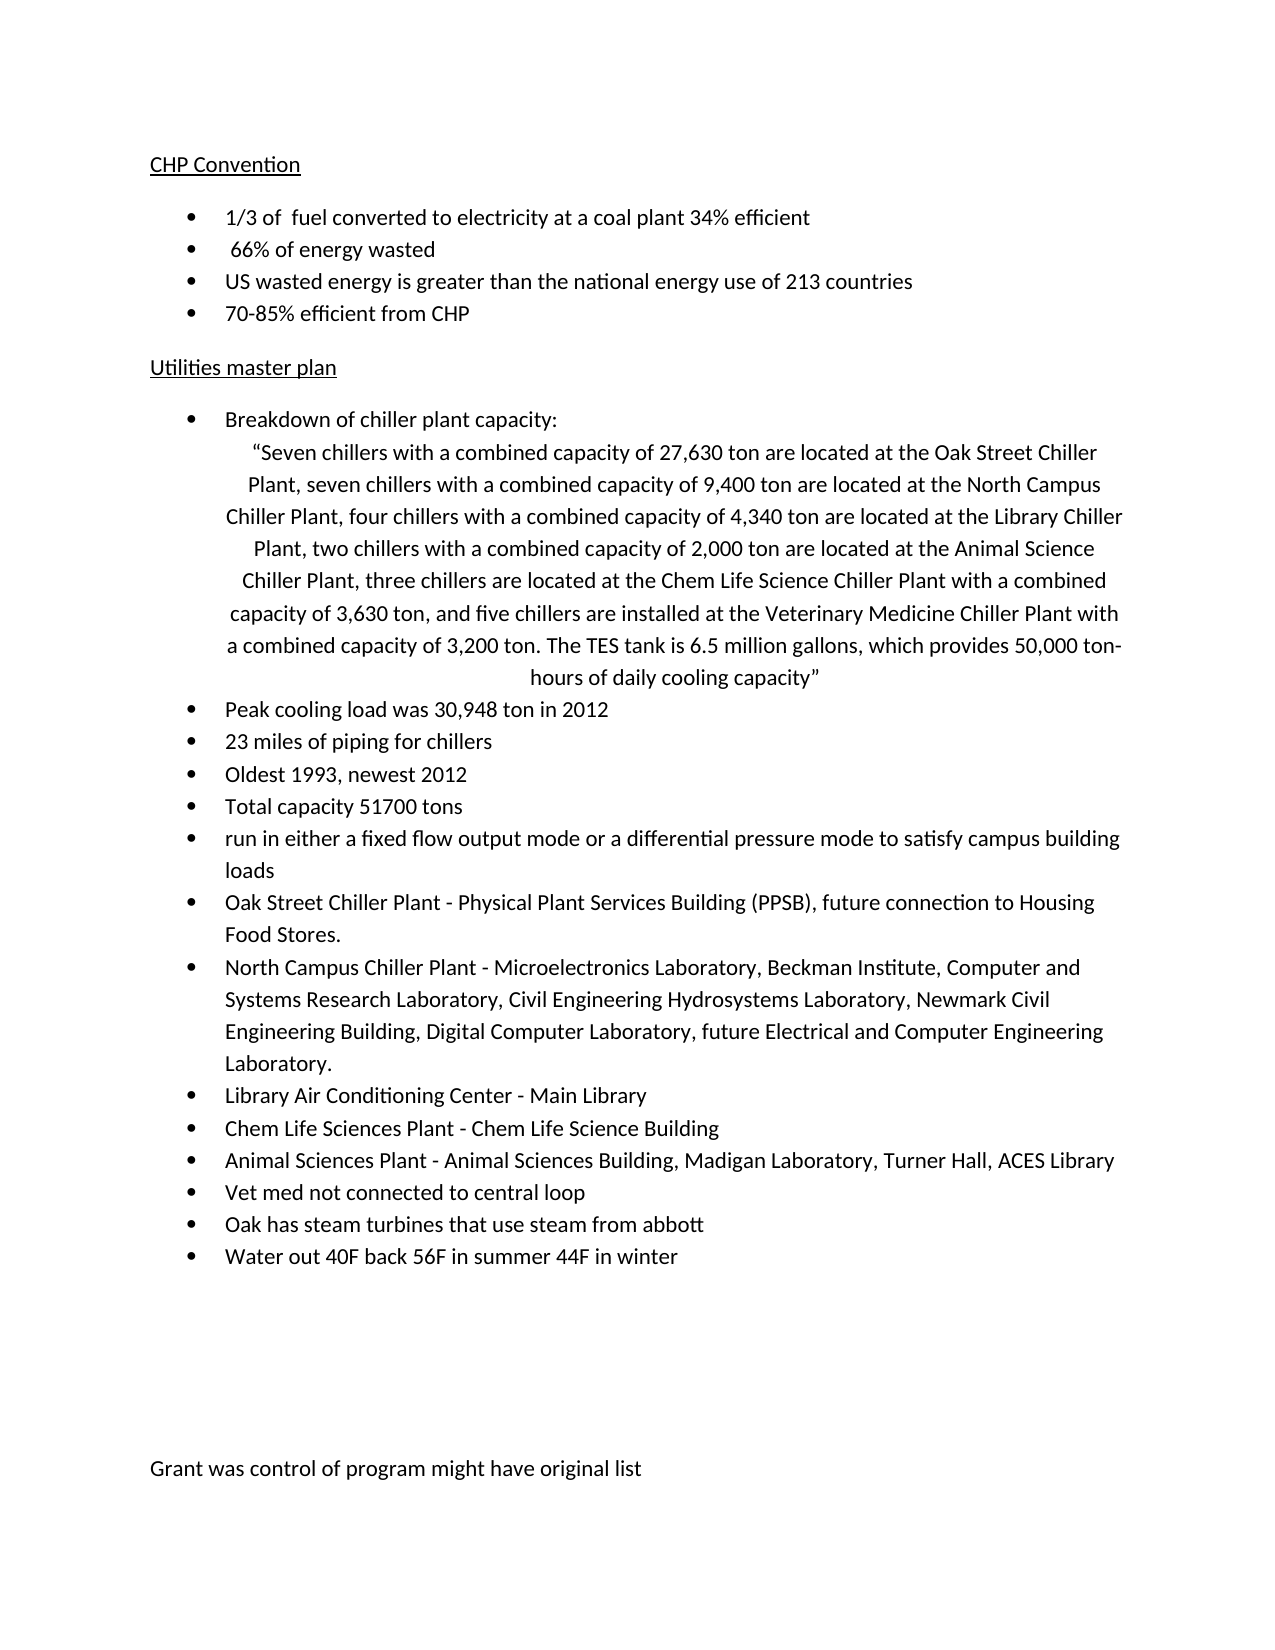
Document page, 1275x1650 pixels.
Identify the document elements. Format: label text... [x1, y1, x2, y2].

list run in either a fixed flow output mode or a differential pressure mode to satisfy campus building loads [187, 824, 1125, 884]
list 66% of energy wasted [187, 235, 1125, 263]
list US wasted energy is greater than the national energy use of 213 countries [187, 267, 1125, 295]
list Breakdown of chiller plant capacity: [187, 406, 1125, 434]
list Oak has steam turbines that use steam from abbott [187, 1210, 1125, 1238]
list 23 miles of piping for chillers [187, 727, 1125, 756]
list Total capacity 51700 tons [187, 792, 1125, 820]
list Vet med not connected to central loop [187, 1178, 1125, 1206]
list Library Air Conditioning Center - Main Library [187, 1082, 1125, 1109]
list Peak cooling load was 30,948 ton in 2012 [187, 695, 1125, 723]
text CHP Convention [150, 150, 1125, 178]
list 70-85% efficient from CHP [187, 299, 1125, 328]
list “Seven chillers with a combined capacity of 27,630 ton are located at the Oak Street Chiller Plant, seven chillers with a combined capacity of 9,400 ton are located at the North Campus Chiller Plant, four chillers with a combined capacity of 4,340 ton are located at the Library Chiller Plant, two chillers with a combined capacity of 2,000 ton are located at the Animal Science Chiller Plant, three chillers are located at the Chem Life Science Chiller Plant with a combined capacity of 3,630 ton, and five chillers are installed at the Veterinary Medicine Chiller Plant with a combined capacity of 3,200 ton. The TES tank is 6.5 million gallons, which provides 50,000 ton-hours of daily cooling capacity” [225, 438, 1125, 691]
text Utilities master plan [150, 353, 1125, 381]
list Oak Street Chiller Plant - Physical Plant Services Building (PPSB), future connection to Housing Food Stores. [187, 888, 1125, 949]
list 1/3 of fuel converted to electricity at a coal plant 34% efficient [187, 203, 1125, 231]
list Oldest 1993, newest 2012 [187, 760, 1125, 788]
list North Campus Chiller Plant - Microelectronics Laboratory, Beckman Institute, Computer and Systems Research Laboratory, Civil Engineering Hydrosystems Laboratory, Newmark Civil Engineering Building, Digital Computer Laboratory, future Electrical and Computer Engineering Laboratory. [187, 953, 1125, 1077]
list Animal Sciences Plant - Animal Sciences Building, Madigan Laboratory, Turner Hall, ACES Library [187, 1146, 1125, 1174]
list Chem Life Sciences Plant - Chem Life Science Building [187, 1114, 1125, 1142]
list Water out 40F back 56F in summer 44F in winter [187, 1242, 1125, 1271]
text Grant was control of program might have original list [150, 1454, 1125, 1483]
